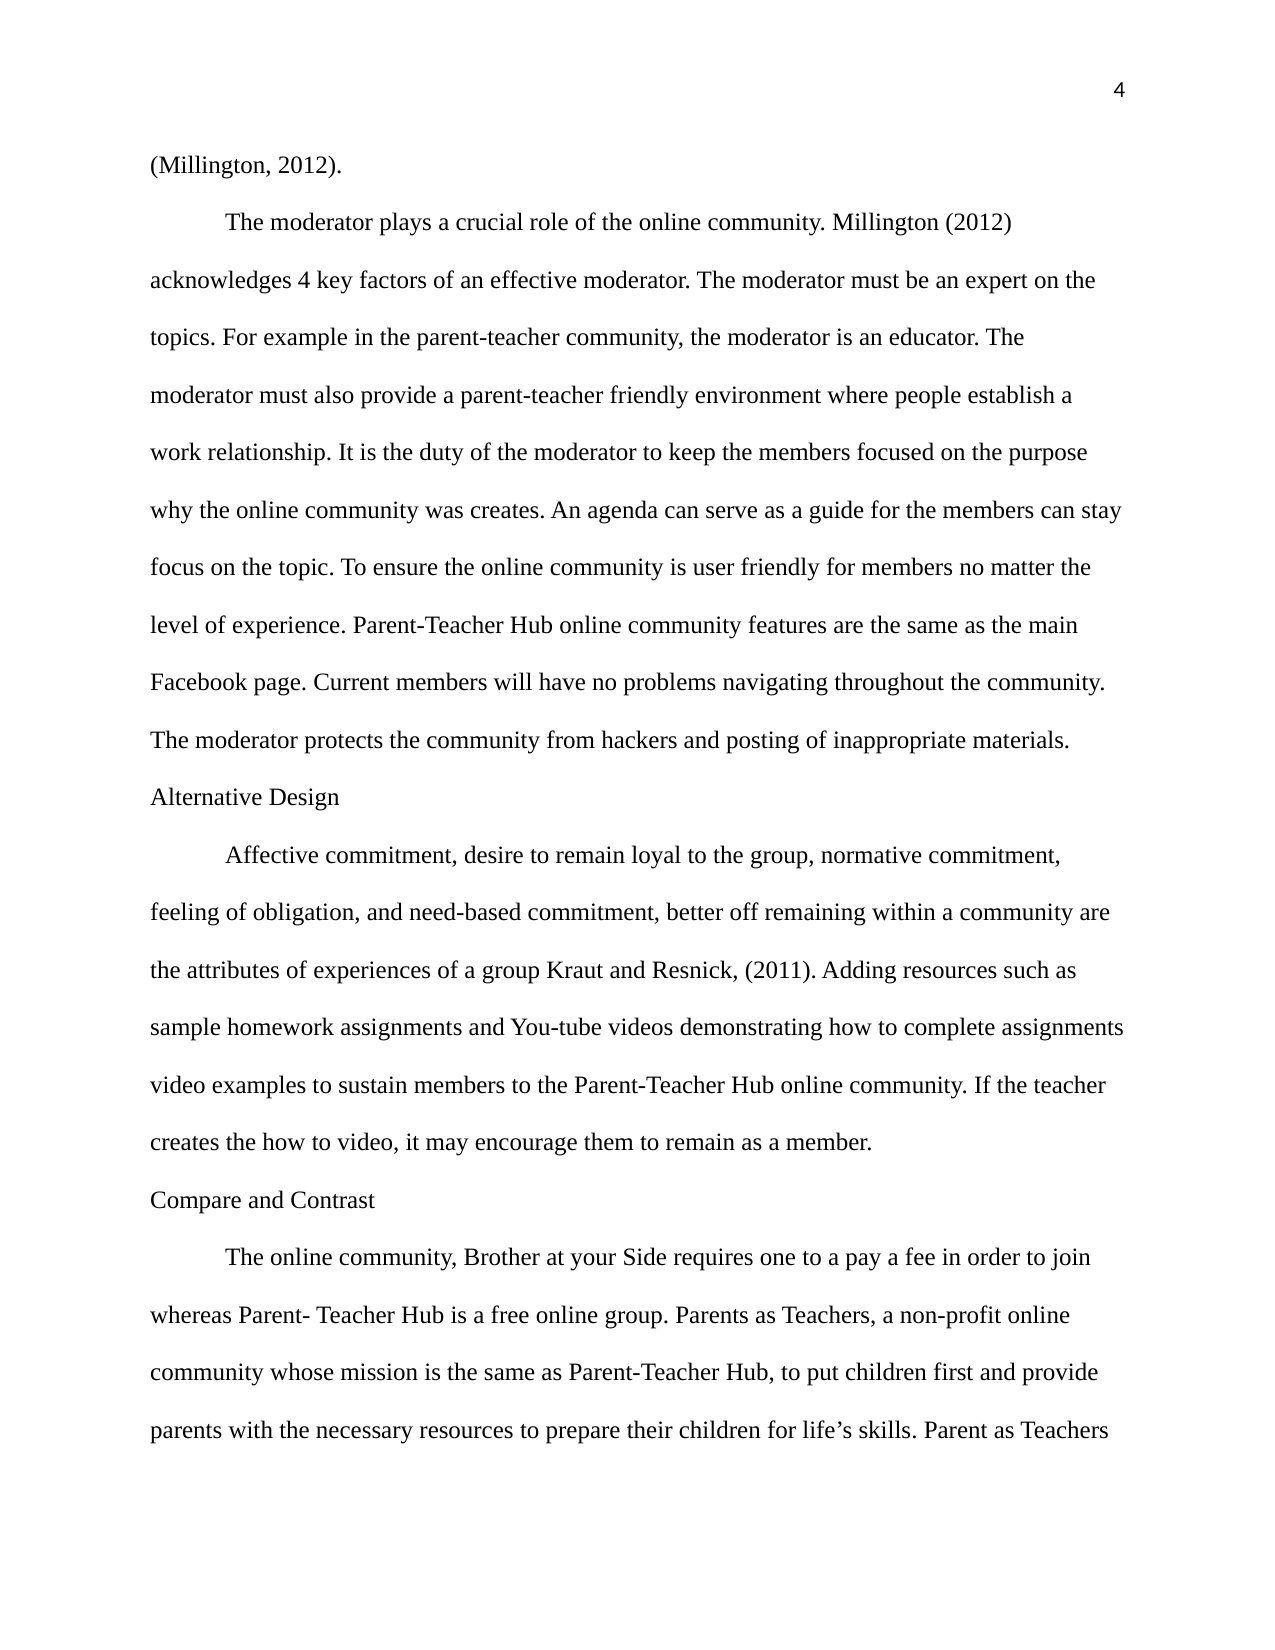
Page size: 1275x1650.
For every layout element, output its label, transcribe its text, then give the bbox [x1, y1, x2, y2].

text Affective commitment, desire to remain loyal to the group, normative commitment, feeling of obligation, and need-based commitment, better off remaining within a community are the attributes of experiences of a group Kraut and Resnick, (2011). Adding resources such as sample homework assignments and You-tube videos demonstrating how to complete assignments video examples to sustain members to the Parent-Teacher Hub online community. If the teacher creates the how to video, it may encourage them to remain as a member. [150, 840, 1125, 1156]
text Compare and Contrast [150, 1185, 1125, 1214]
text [150, 150, 1125, 179]
text Alternative Design [150, 782, 1125, 811]
text The moderator plays a crucial role of the online community. Millington (2012) acknowledges 4 key factors of an effective moderator. The moderator must be an expert on the topics. For example in the parent-teacher community, the moderator is an educator. The moderator must also provide a parent-teacher friendly environment where people establish a work relationship. It is the duty of the moderator to keep the members focused on the purpose why the online community was creates. An agenda can serve as a guide for the members can stay focus on the topic. To ensure the online community is user friendly for members no matter the level of experience. Parent-Teacher Hub online community features are the same as the main Facebook page. Current members will have no problems navigating throughout the community. The moderator protects the community from hackers and posting of inappropriate materials. [150, 207, 1125, 754]
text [150, 1242, 1125, 1444]
